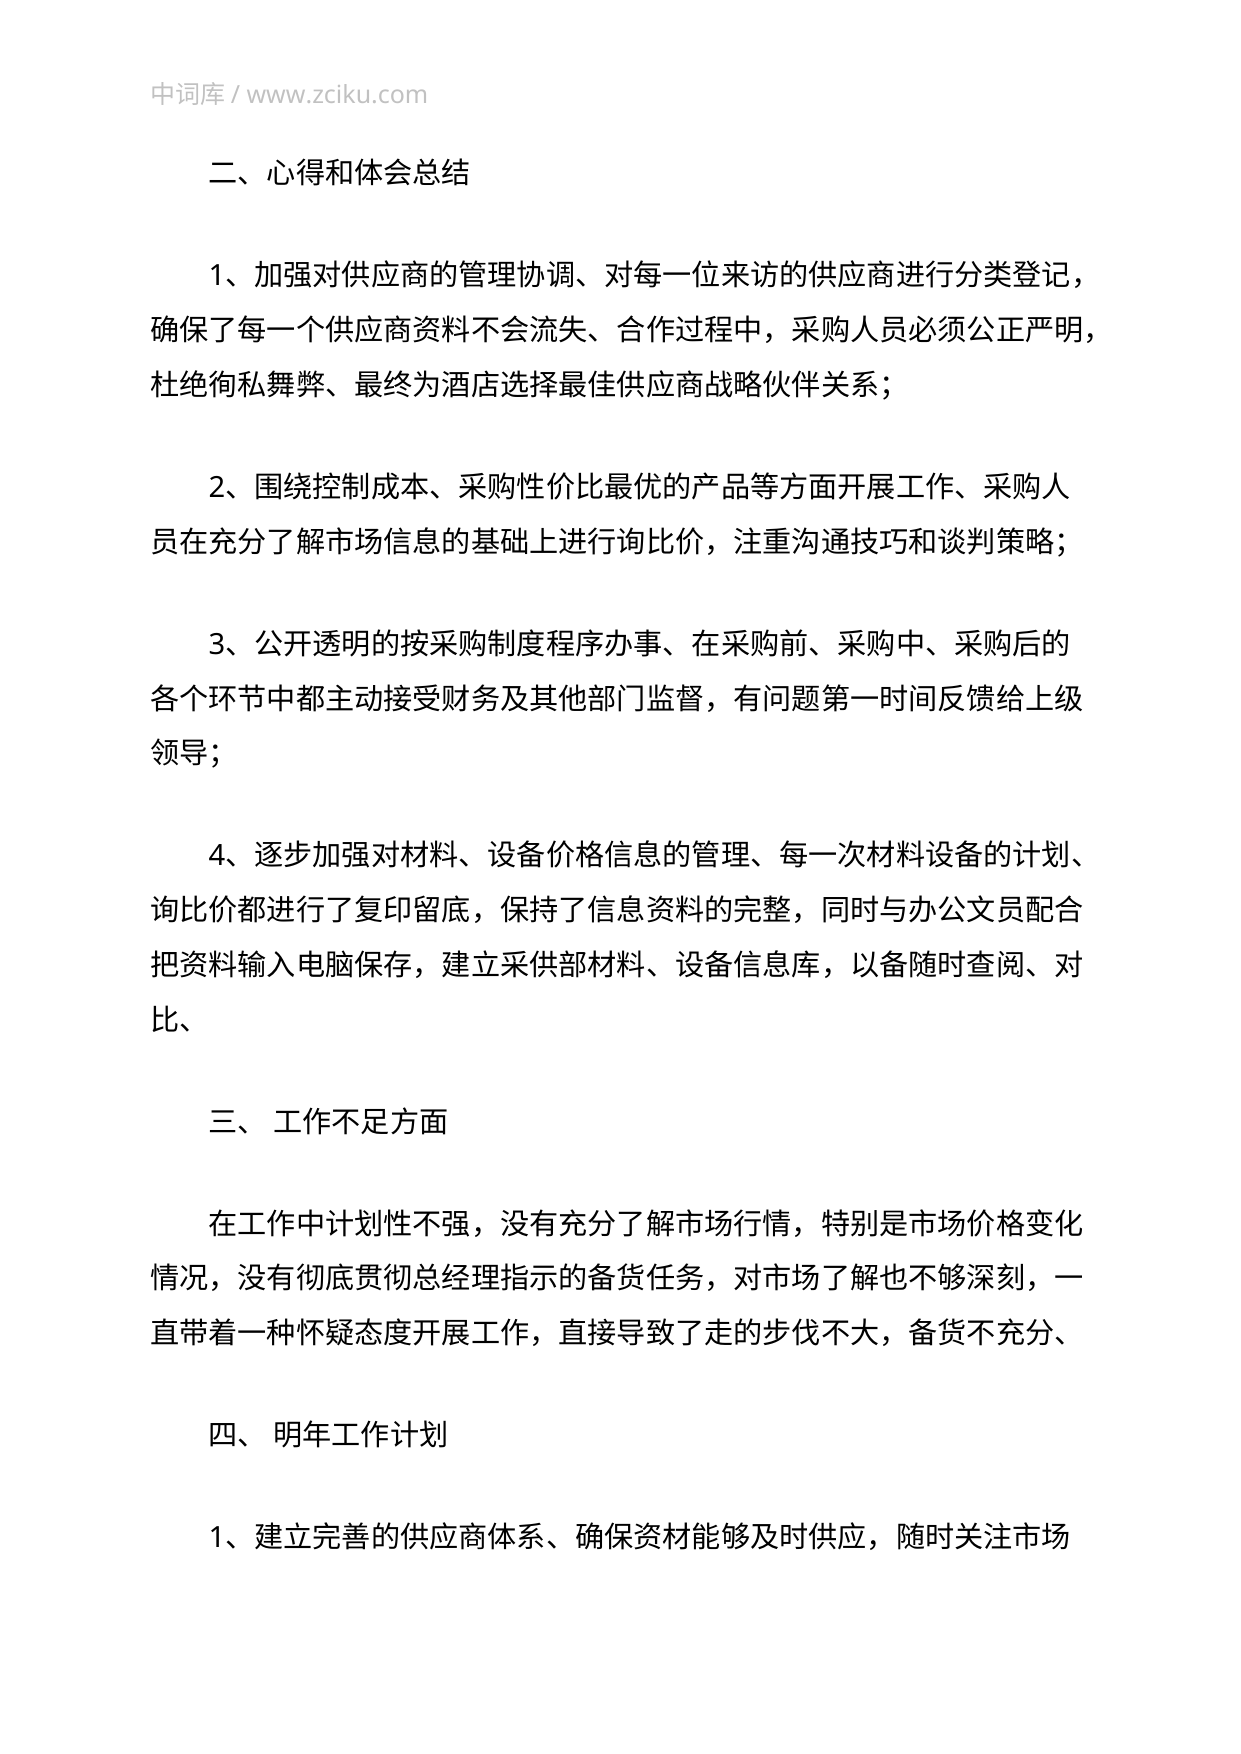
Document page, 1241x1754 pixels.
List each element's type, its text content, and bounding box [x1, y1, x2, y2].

text 2、围绕控制成本、采购性价比最优的产品等方面开展工作、采购人员在充分了解市场信息的基础上进行询比价，注重沟通技巧和谈判策略； [150, 463, 1090, 561]
text 3、公开透明的按采购制度程序办事、在采购前、采购中、采购后的各个环节中都主动接受财务及其他部门监督，有问题第一时间反馈给上级领导； [150, 620, 1090, 772]
text 4、逐步加强对材料、设备价格信息的管理、每一次材料设备的计划、询比价都进行了复印留底，保持了信息资料的完整，同时与办公文员配合把资料输入电脑保存，建立采供部材料、设备信息库，以备随时查阅、对比、 [150, 832, 1090, 1039]
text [150, 1513, 1090, 1556]
text 四、 明年工作计划 [150, 1412, 1090, 1454]
text 三、 工作不足方面 [150, 1098, 1090, 1141]
text 1、加强对供应商的管理协调、对每一位来访的供应商进行分类登记，确保了每一个供应商资料不会流失、合作过程中，采购人员必须公正严明，杜绝徇私舞弊、最终为酒店选择最佳供应商战略伙伴关系； [150, 252, 1090, 404]
text 二、心得和体会总结 [150, 150, 1090, 192]
text 在工作中计划性不强，没有充分了解市场行情，特别是市场价格变化情况，没有彻底贯彻总经理指示的备货任务，对市场了解也不够深刻，一直带着一种怀疑态度开展工作，直接导致了走的步伐不大，备货不充分、 [150, 1200, 1090, 1352]
